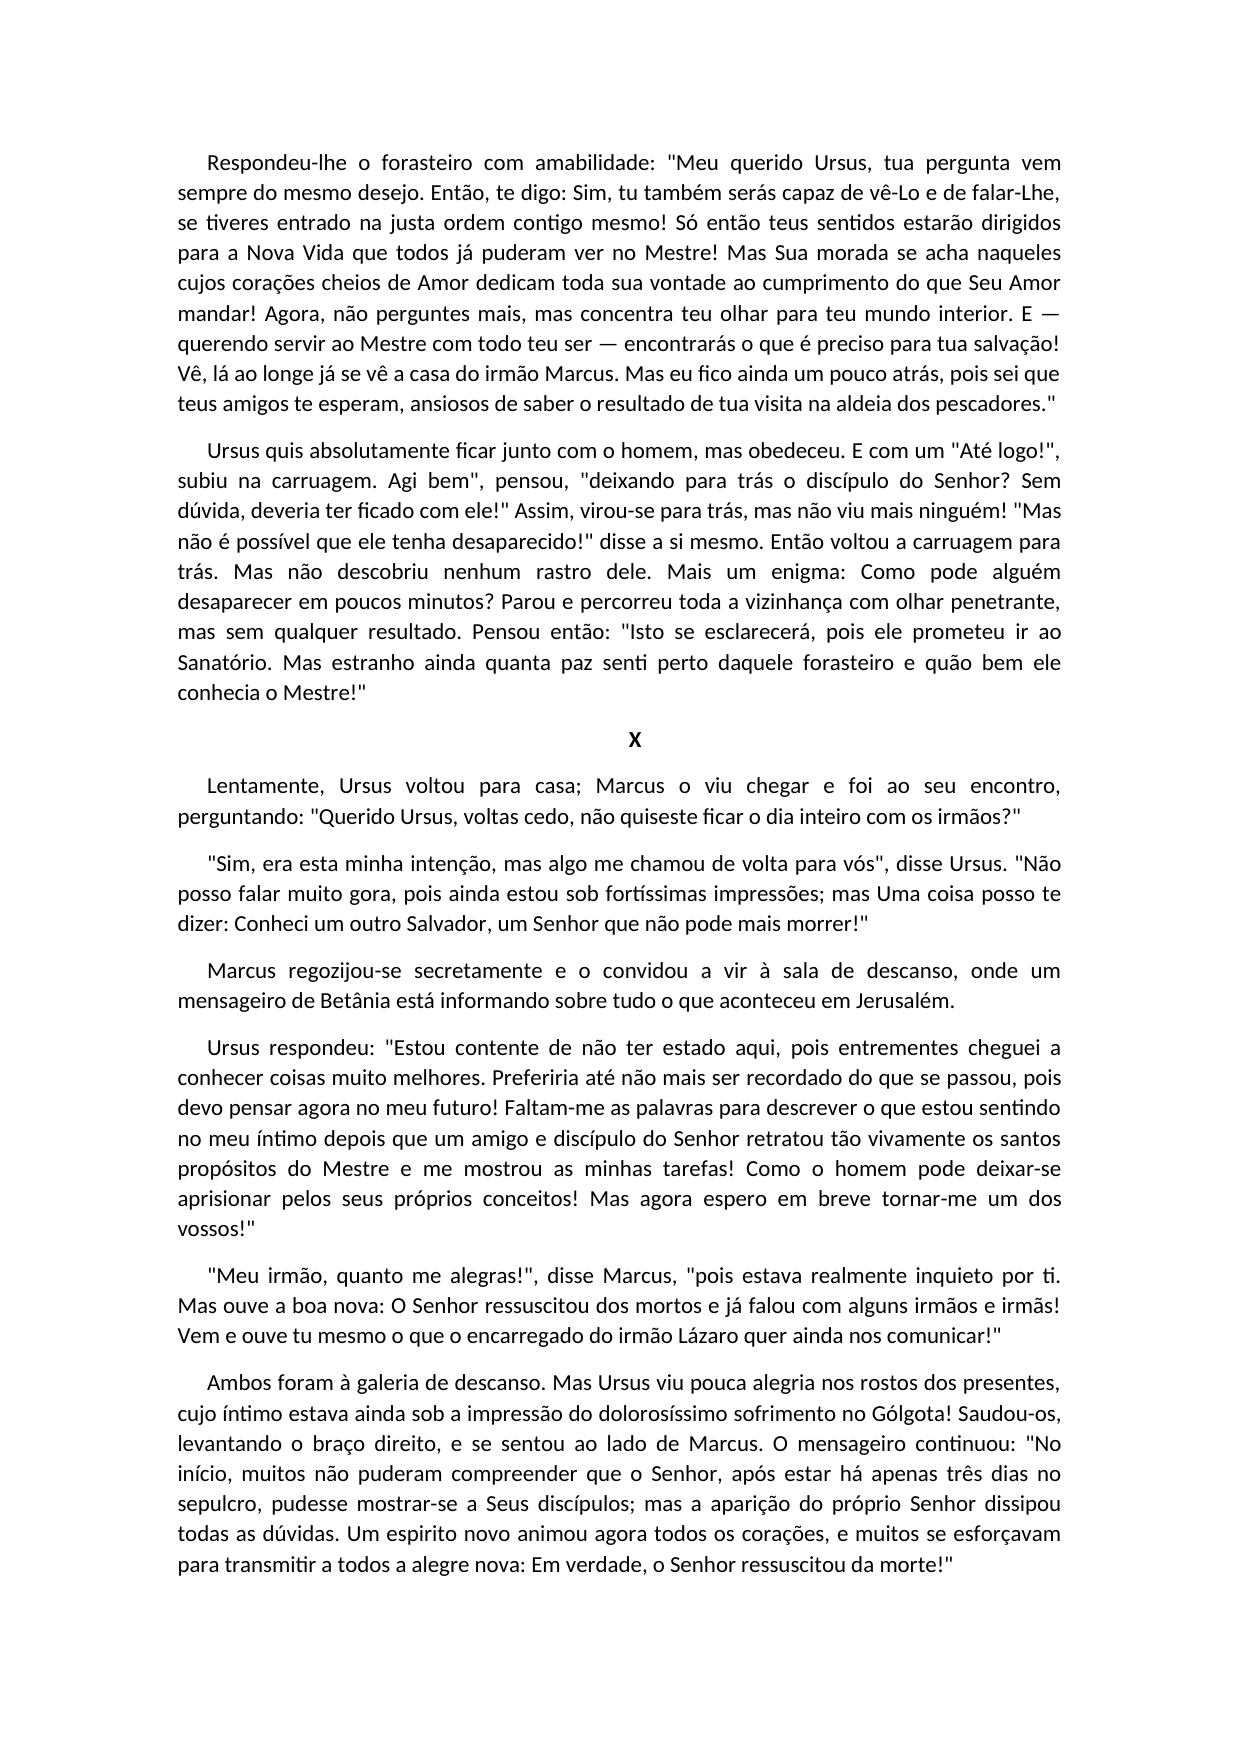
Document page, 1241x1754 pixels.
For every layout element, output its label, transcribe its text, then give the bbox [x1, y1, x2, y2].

text Ursus respondeu: "Estou contente de não ter estado aqui, pois entrementes cheguei a conhecer coisas muito melhores. Preferiria até não mais ser recordado do que se passou, pois devo pensar agora no meu futuro! Faltam-me as palavras para descrever o que estou sentindo no meu íntimo depois que um amigo e discípulo do Senhor retratou tão vivamente os santos propósitos do Mestre e me mostrou as minhas tarefas! Como o homem pode deixar-se aprisionar pelos seus próprios conceitos! Mas agora espero em breve tornar-me um dos vossos!" [177, 1033, 1063, 1242]
text X [177, 725, 1063, 753]
text Ambos foram à galeria de descanso. Mas Ursus viu pouca alegria nos rostos dos presentes, cujo íntimo estava ainda sob a impressão do dolorosíssimo sofrimento no Gólgota! Saudou-os, levantando o braço direito, e se sentou ao lado de Marcus. O mensageiro continuou: "No início, muitos não puderam compreender que o Senhor, após estar há apenas três dias no sepulcro, pudesse mostrar-se a Seus discípulos; mas a aparição do próprio Senhor dissipou todas as dúvidas. Um espirito novo animou agora todos os corações, e muitos se esforçavam para transmitir a todos a alegre nova: Em verdade, o Senhor ressuscitou da morte!" [177, 1368, 1063, 1578]
text "Meu irmão, quanto me alegras!", disse Marcus, "pois estava realmente inquieto por ti. Mas ouve a boa nova: O Senhor ressuscitou dos mortos e já falou com alguns irmãos e irmãs! Vem e ouve tu mesmo o que o encarregado do irmão Lázaro quer ainda nos comunicar!" [177, 1261, 1063, 1349]
text Marcus regozijou-se secretamente e o convidou a vir à sala de descanso, onde um mensageiro de Betânia está informando sobre tudo o que aconteceu em Jerusalém. [177, 956, 1063, 1014]
text Lentamente, Ursus voltou para casa; Marcus o viu chegar e foi ao seu encontro, perguntando: "Querido Ursus, voltas cedo, não quiseste ficar o dia inteiro com os irmãos?" [177, 772, 1063, 830]
text Respondeu-lhe o forasteiro com amabilidade: "Meu querido Ursus, tua pergunta vem sempre do mesmo desejo. Então, te digo: Sim, tu também serás capaz de vê-Lo e de falar-Lhe, se tiveres entrado na justa ordem contigo mesmo! Só então teus sentidos estarão dirigidos para a Nova Vida que todos já puderam ver no Mestre! Mas Sua morada se acha naqueles cujos corações cheios de Amor dedicam toda sua vontade ao cumprimento do que Seu Amor mandar! Agora, não perguntes mais, mas concentra teu olhar para teu mundo interior. E — querendo servir ao Mestre com todo teu ser — encontrarás o que é preciso para tua salvação! Vê, lá ao longe já se vê a casa do irmão Marcus. Mas eu fico ainda um pouco atrás, pois sei que teus amigos te esperam, ansiosos de saber o resultado de tua visita na aldeia dos pescadores." [177, 148, 1063, 417]
text "Sim, era esta minha intenção, mas algo me chamou de volta para vós", disse Ursus. "Não posso falar muito gora, pois ainda estou sob fortíssimas impressões; mas Uma coisa posso te dizer: Conheci um outro Salvador, um Senhor que não pode mais morrer!" [177, 849, 1063, 937]
text Ursus quis absolutamente ficar junto com o homem, mas obedeceu. E com um "Até logo!", subiu na carruagem. Agi bem", pensou, "deixando para trás o discípulo do Senhor? Sem dúvida, deveria ter ficado com ele!" Assim, virou-se para trás, mas não viu mais ninguém! "Mas não é possível que ele tenha desaparecido!" disse a si mesmo. Então voltou a carruagem para trás. Mas não descobriu nenhum rastro dele. Mais um enigma: Como pode alguém desaparecer em poucos minutos? Parou e percorreu toda a vizinhança com olhar penetrante, mas sem qualquer resultado. Pensou então: "Isto se esclarecerá, pois ele prometeu ir ao Sanatório. Mas estranho ainda quanta paz senti perto daquele forasteiro e quão bem ele conhecia o Mestre!" [177, 436, 1063, 706]
